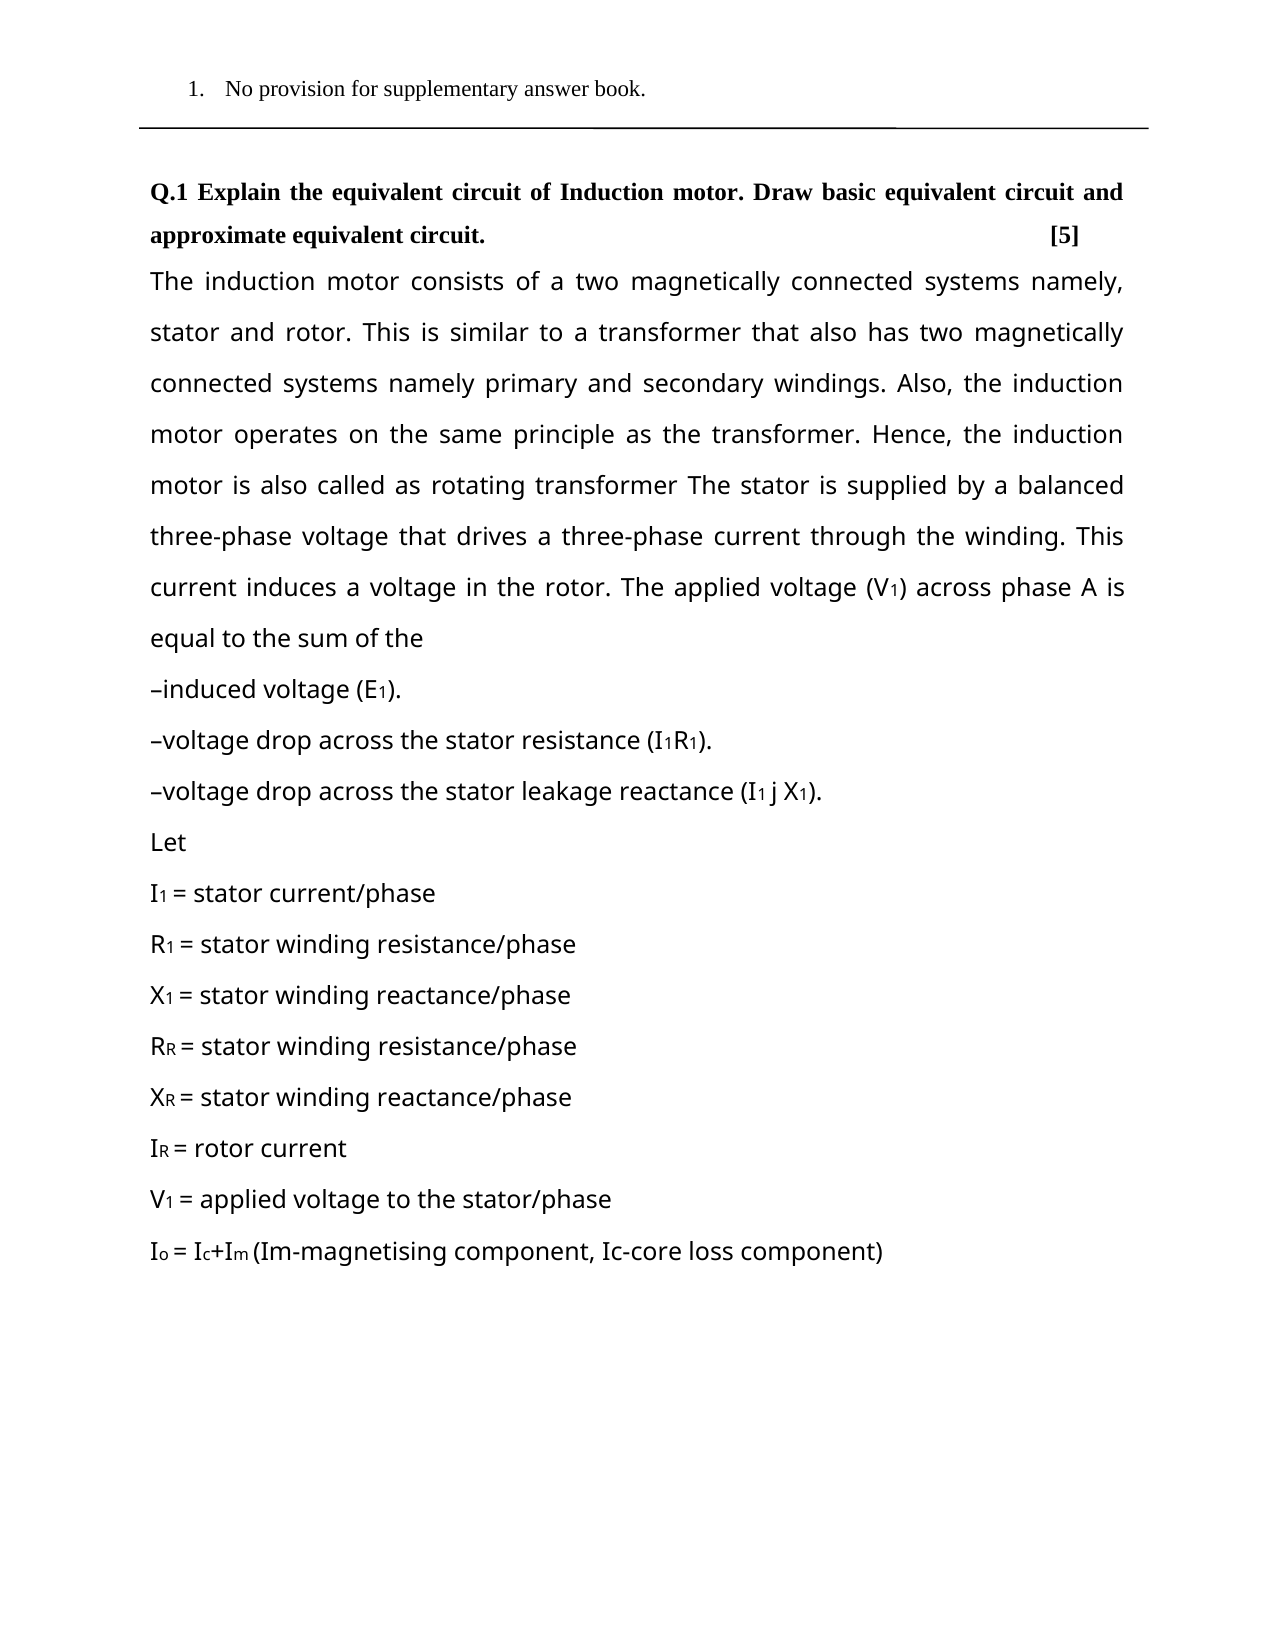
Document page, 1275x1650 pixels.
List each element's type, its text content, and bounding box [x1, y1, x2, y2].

text IR = rotor current [150, 1131, 1125, 1165]
text Io = Ic+Im (Im-magnetising component, Ic-core loss component) [150, 1233, 1125, 1267]
list No provision for supplementary answer book. [187, 75, 1125, 101]
text RR = stator winding resistance/phase [150, 1029, 1125, 1063]
text V1 = applied voltage to the stator/phase [150, 1182, 1125, 1216]
text The induction motor consists of a two magnetically connected systems namely, stator and rotor. This is similar to a transformer that also has two magnetically connected systems namely primary and secondary windings. Also, the induction motor operates on the same principle as the transformer. Hence, the induction motor is also called as rotating transformer The stator is supplied by a balanced three-phase voltage that drives a three-phase current through the winding. This current induces a voltage in the rotor. The applied voltage (V1) across phase A is equal to the sum of the [150, 263, 1125, 655]
text –voltage drop across the stator resistance (I1R1). [150, 723, 1125, 757]
text –induced voltage (E1). [150, 672, 1125, 706]
text X1 = stator winding reactance/phase [150, 978, 1125, 1012]
text Let I1 = stator current/phase [150, 825, 1125, 910]
text –voltage drop across the stator leakage reactance (I1 j X1). [150, 774, 1125, 808]
text R1 = stator winding resistance/phase [150, 927, 1125, 961]
text Q.1 Explain the equivalent circuit of Induction motor. Draw basic equivalent circuit and approximate equivalent circuit. [5] [150, 177, 1125, 249]
text XR = stator winding reactance/phase [150, 1080, 1125, 1114]
